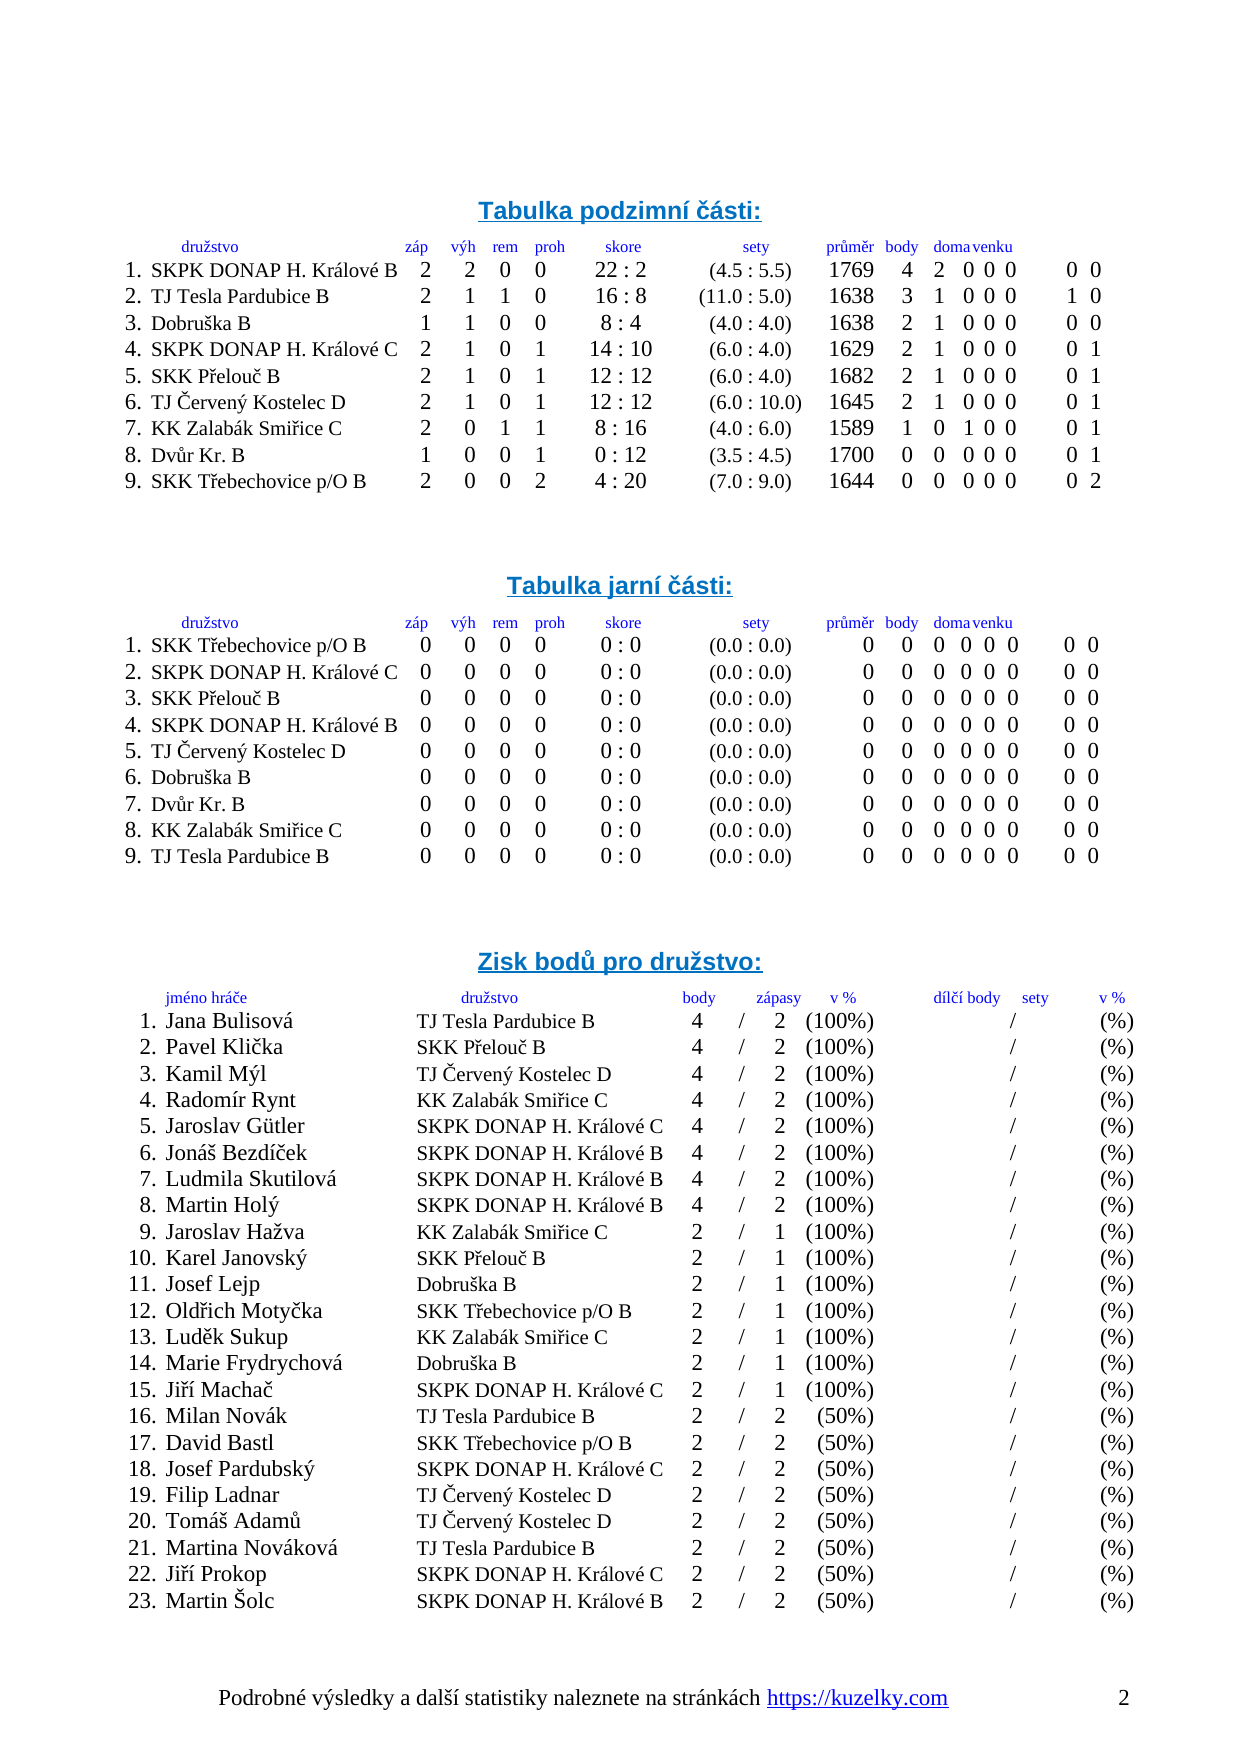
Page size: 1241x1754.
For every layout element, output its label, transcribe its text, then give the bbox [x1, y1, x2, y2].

text 15. Jiří Machač SKPK DONAP H. Králové C 2 / 1 (100%) / (%) [106, 1376, 1134, 1402]
text 8. KK Zalabák Smiřice C 0 0 0 0 0 : 0 (0.0 : 0.0) 0 0 0 0 0 0 0 0 [106, 816, 1134, 842]
text 16. Milan Novák TJ Tesla Pardubice B 2 / 2 (50%) / (%) [106, 1402, 1134, 1428]
text 12. Oldřich Motyčka SKK Třebechovice p/O B 2 / 1 (100%) / (%) [106, 1297, 1134, 1323]
text 19. Filip Ladnar TJ Červený Kostelec D 2 / 2 (50%) / (%) [106, 1481, 1134, 1508]
text 5. SKK Přelouč B 2 1 0 1 12 : 12 (6.0 : 4.0) 1682 2 1 0 0 0 0 1 [106, 362, 1134, 388]
text 2. TJ Tesla Pardubice B 2 1 1 0 16 : 8 (11.0 : 5.0) 1638 3 1 0 0 0 1 0 [106, 283, 1134, 309]
text družstvo záp výh rem proh skore sety průměr body doma venku [106, 612, 1134, 632]
text 23. Martin Šolc SKPK DONAP H. Králové B 2 / 2 (50%) / (%) [106, 1587, 1134, 1613]
text 8. Martin Holý SKPK DONAP H. Králové B 4 / 2 (100%) / (%) [106, 1191, 1134, 1218]
text 21. Martina Nováková TJ Tesla Pardubice B 2 / 2 (50%) / (%) [106, 1534, 1134, 1560]
text 14. Marie Frydrychová Dobruška B 2 / 1 (100%) / (%) [106, 1349, 1134, 1376]
text 7. Ludmila Skutilová SKPK DONAP H. Králové B 4 / 2 (100%) / (%) [106, 1165, 1134, 1191]
text 3. Dobruška B 1 1 0 0 8 : 4 (4.0 : 4.0) 1638 2 1 0 0 0 0 0 [106, 309, 1134, 335]
text 13. Luděk Sukup KK Zalabák Smiřice C 2 / 1 (100%) / (%) [106, 1323, 1134, 1349]
text 11. Josef Lejp Dobruška B 2 / 1 (100%) / (%) [106, 1270, 1134, 1297]
text 20. Tomáš Adamů TJ Červený Kostelec D 2 / 2 (50%) / (%) [106, 1508, 1134, 1534]
text 7. Dvůr Kr. B 0 0 0 0 0 : 0 (0.0 : 0.0) 0 0 0 0 0 0 0 0 [106, 790, 1134, 816]
text 3. SKK Přelouč B 0 0 0 0 0 : 0 (0.0 : 0.0) 0 0 0 0 0 0 0 0 [106, 684, 1134, 711]
text 6. Dobruška B 0 0 0 0 0 : 0 (0.0 : 0.0) 0 0 0 0 0 0 0 0 [106, 763, 1134, 790]
text 6. TJ Červený Kostelec D 2 1 0 1 12 : 12 (6.0 : 10.0) 1645 2 1 0 0 0 0 1 [106, 388, 1134, 414]
text 9. SKK Třebechovice p/O B 2 0 0 2 4 : 20 (7.0 : 9.0) 1644 0 0 0 0 0 0 2 [106, 467, 1134, 493]
text 1. SKK Třebechovice p/O B 0 0 0 0 0 : 0 (0.0 : 0.0) 0 0 0 0 0 0 0 0 [106, 632, 1134, 658]
text 3. Kamil Mýl TJ Červený Kostelec D 4 / 2 (100%) / (%) [106, 1059, 1134, 1086]
text 18. Josef Pardubský SKPK DONAP H. Králové C 2 / 2 (50%) / (%) [106, 1455, 1134, 1481]
text 5. TJ Červený Kostelec D 0 0 0 0 0 : 0 (0.0 : 0.0) 0 0 0 0 0 0 0 0 [106, 737, 1134, 763]
text 4. Radomír Rynt KK Zalabák Smiřice C 4 / 2 (100%) / (%) [106, 1086, 1134, 1112]
text 7. KK Zalabák Smiřice C 2 0 1 1 8 : 16 (4.0 : 6.0) 1589 1 0 1 0 0 0 1 [106, 414, 1134, 441]
text 4. SKPK DONAP H. Králové C 2 1 0 1 14 : 10 (6.0 : 4.0) 1629 2 1 0 0 0 0 1 [106, 335, 1134, 362]
text 4. SKPK DONAP H. Králové B 0 0 0 0 0 : 0 (0.0 : 0.0) 0 0 0 0 0 0 0 0 [106, 711, 1134, 737]
text 2. Pavel Klička SKK Přelouč B 4 / 2 (100%) / (%) [106, 1033, 1134, 1059]
text Zisk bodů pro družstvo: [94, 946, 1145, 975]
text 17. David Bastl SKK Třebechovice p/O B 2 / 2 (50%) / (%) [106, 1428, 1134, 1455]
text 9. Jaroslav Hažva KK Zalabák Smiřice C 2 / 1 (100%) / (%) [106, 1218, 1134, 1244]
text 5. Jaroslav Gütler SKPK DONAP H. Králové C 4 / 2 (100%) / (%) [106, 1112, 1134, 1139]
text jméno hráče družstvo body zápasy v % dílčí body sety v % [106, 988, 1134, 1007]
text 10. Karel Janovský SKK Přelouč B 2 / 1 (100%) / (%) [106, 1244, 1134, 1270]
text družstvo záp výh rem proh skore sety průměr body doma venku [106, 237, 1134, 256]
text Tabulka podzimní části: [94, 196, 1145, 224]
text Tabulka jarní části: [94, 571, 1145, 600]
text 2. SKPK DONAP H. Králové C 0 0 0 0 0 : 0 (0.0 : 0.0) 0 0 0 0 0 0 0 0 [106, 658, 1134, 684]
text 6. Jonáš Bezdíček SKPK DONAP H. Králové B 4 / 2 (100%) / (%) [106, 1139, 1134, 1165]
text 1. SKPK DONAP H. Králové B 2 2 0 0 22 : 2 (4.5 : 5.5) 1769 4 2 0 0 0 0 0 [106, 256, 1134, 283]
text 1. Jana Bulisová TJ Tesla Pardubice B 4 / 2 (100%) / (%) [106, 1007, 1134, 1033]
text 22. Jiří Prokop SKPK DONAP H. Králové C 2 / 2 (50%) / (%) [106, 1560, 1134, 1587]
text 9. TJ Tesla Pardubice B 0 0 0 0 0 : 0 (0.0 : 0.0) 0 0 0 0 0 0 0 0 [106, 842, 1134, 869]
text 8. Dvůr Kr. B 1 0 0 1 0 : 12 (3.5 : 4.5) 1700 0 0 0 0 0 0 1 [106, 441, 1134, 467]
